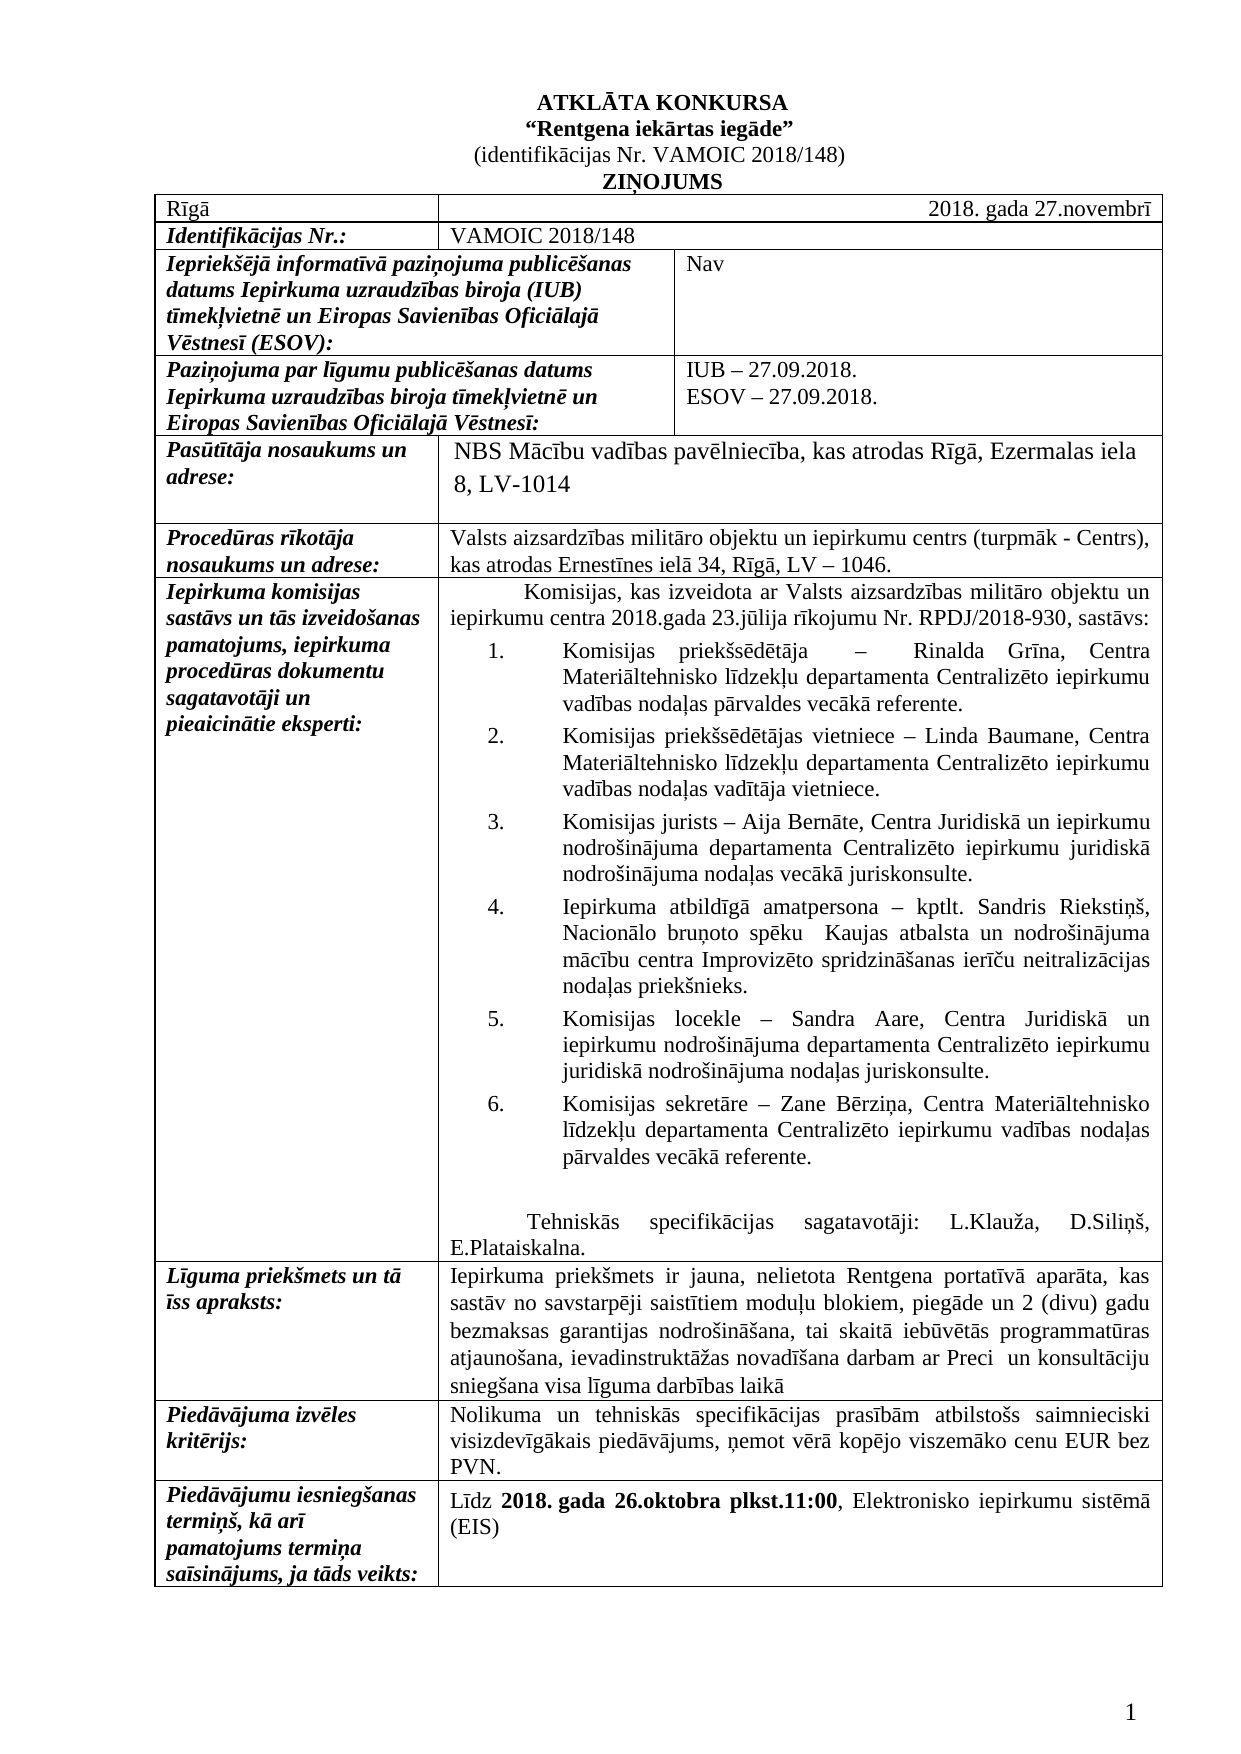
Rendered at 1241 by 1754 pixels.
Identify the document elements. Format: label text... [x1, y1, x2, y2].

table_cell Iepirkuma komisijas sastāvs un tās izveidošanas pamatojums, iepirkuma procedūras dokumentu sagatavotāji un pieaicinātie eksperti: [156, 578, 438, 1261]
text ZIŅOJUMS [187, 168, 1137, 194]
table_cell Piedāvājumu iesniegšanas termiņš, kā arī pamatojums termiņa saīsinājums, ja tāds veikts: [156, 1481, 438, 1586]
table_cell IUB – 27.09.2018. ESOV – 27.09.2018. [675, 356, 1162, 435]
table_cell NBS Mācību vadības pavēlniecība, kas atrodas Rīgā, Ezermalas iela 8, LV-1014 [439, 436, 1162, 523]
text (identifikācijas Nr. VAMOIC 2018/148) [187, 141, 1131, 168]
table_header 2018. gada 27.novembrī [439, 195, 1162, 221]
table_cell Komisijas, kas izveidota ar Valsts aizsardzības militāro objektu un iepirkumu centra 2018.gada 23.jūlija rīkojumu Nr. RPDJ/2018-930, sastāvs: Komisijas priekšsēdētāja – Rinalda Grīna, Centra Materiāltehnisko līdzekļu departamenta Centralizēto iepirkumu vadības nodaļas pārvaldes vecākā referente. Komisijas priekšsēdētājas vietniece – Linda Baumane, Centra Materiāltehnisko līdzekļu departamenta Centralizēto iepirkumu vadības nodaļas vadītāja vietniece. Komisijas jurists – Aija Bernāte, Centra Juridiskā un iepirkumu nodrošinājuma departamenta Centralizēto iepirkumu juridiskā nodrošinājuma nodaļas vecākā juriskonsulte. Iepirkuma atbildīgā amatpersona – kptlt. Sandris Riekstiņš, Nacionālo bruņoto spēku Kaujas atbalsta un nodrošinājuma mācību centra Improvizēto spridzināšanas ierīču neitralizācijas nodaļas priekšnieks. Komisijas locekle – Sandra Aare, Centra Juridiskā un iepirkumu nodrošinājuma departamenta Centralizēto iepirkumu juridiskā nodrošinājuma nodaļas juriskonsulte. Komisijas sekretāre – Zane Bērziņa, Centra Materiāltehnisko līdzekļu departamenta Centralizēto iepirkumu vadības nodaļas pārvaldes vecākā referente. Tehniskās specifikācijas sagatavotāji: L.Klauža, D.Siliņš, E.Plataiskalna. [439, 578, 1162, 1261]
table_cell par līgumu publicēšanas datums Iepirkuma uzraudzības biroja tīmekļvietnē un Eiropas Savienības Oficiālajā Vēstnesī: [156, 356, 674, 435]
table_cell Identifikācijas Nr.: [156, 223, 438, 249]
table_cell Valsts aizsardzības militāro objektu un iepirkumu centrs (turpmāk - Centrs), kas atrodas Ernestīnes ielā 34, Rīgā, LV – 1046. [439, 524, 1162, 577]
table_cell Nolikuma un tehniskās specifikācijas prasībām atbilstošs saimnieciski visizdevīgākais piedāvājums, ņemot vērā kopējo viszemāko cenu EUR bez PVN. [439, 1401, 1162, 1480]
table_cell Nav [675, 250, 1162, 355]
table_cell Iepirkuma priekšmets ir jauna, nelietota Rentgena portatīvā aparāta, kas sastāv no savstarpēji saistītiem moduļu blokiem, piegāde un 2 (divu) gadu bezmaksas garantijas nodrošināšana, tai skaitā iebūvētās programmatūras atjaunošana, ievadinstruktāžas novadīšana darbam ar Preci un konsultāciju sniegšana visa līguma darbības laikā [439, 1262, 1162, 1400]
table_cell priekšmets un tā īss apraksts: [156, 1262, 438, 1400]
table_cell VAMOIC 2018/148 [439, 223, 1162, 249]
table_cell Iepriekšējā informatīvā paziņojuma publicēšanas datums Iepirkuma uzraudzības biroja (IUB) tīmekļvietnē un Eiropas Savienības Oficiālajā Vēstnesī (ESOV): [156, 250, 674, 355]
table_header Rīgā [156, 195, 438, 221]
table_cell Pasūtītāja nosaukums un adrese: [156, 436, 438, 523]
text ATKLĀTA KONKURSA [187, 89, 1137, 115]
table_cell Procedūras rīkotāja nosaukums un adrese: [156, 524, 438, 577]
table_cell Piedāvājuma izvēles kritērijs: [156, 1401, 438, 1480]
table_cell Līdz 2018. gada 26.oktobra plkst.11:00, Elektronisko iepirkumu sistēmā (EIS) [439, 1481, 1162, 1586]
text “Rentgena iekārtas iegāde” [187, 115, 1131, 141]
